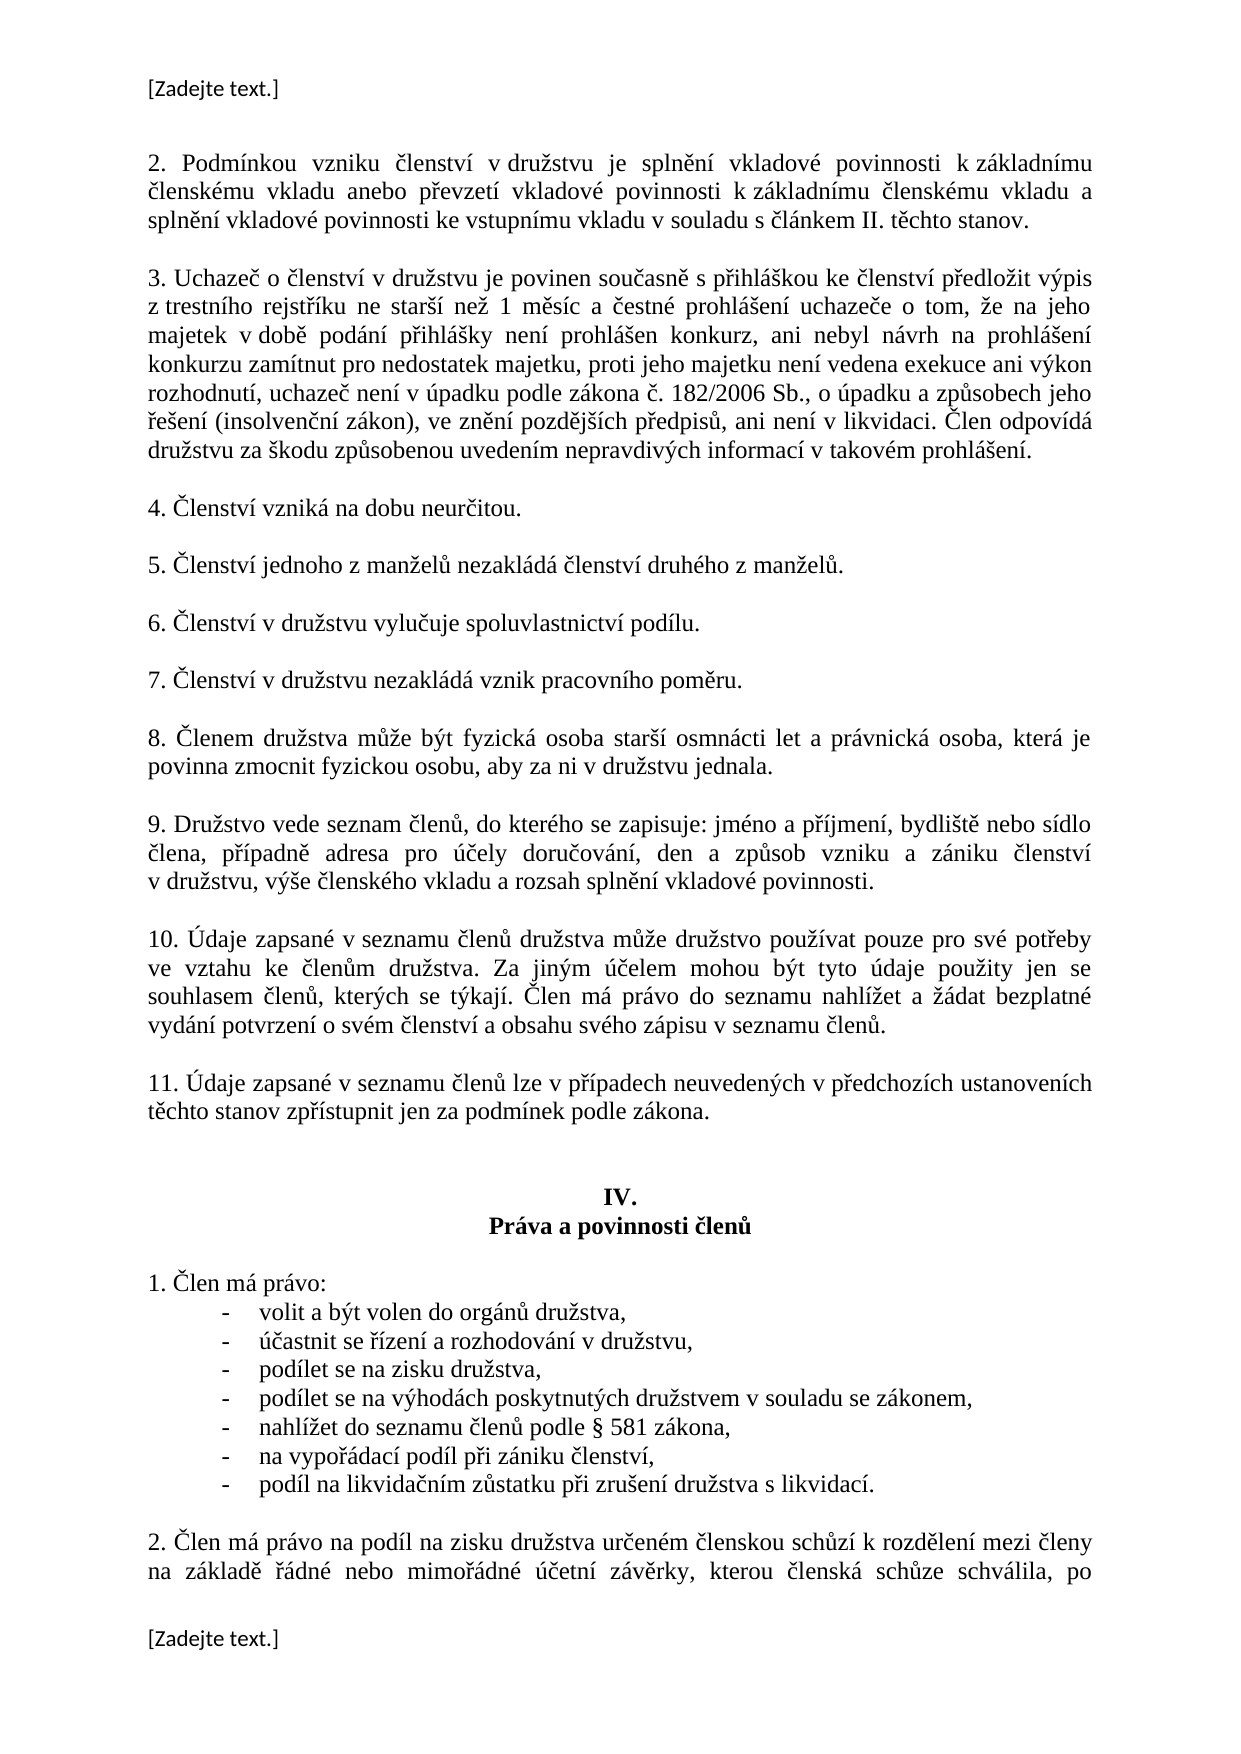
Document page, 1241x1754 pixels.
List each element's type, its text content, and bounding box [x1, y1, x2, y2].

text 3. Uchazeč o členství v družstvu je povinen současně s přihláškou ke členství předložit výpis z trestního rejstříku ne starší než 1 měsíc a čestné prohlášení uchazeče o tom, že na jeho majetek v době podání přihlášky není prohlášen konkurz, ani nebyl návrh na prohlášení konkurzu zamítnut pro nedostatek majetku, proti jeho majetku není vedena exekuce ani výkon rozhodnutí, uchazeč není v úpadku podle zákona č. 182/2006 Sb., o úpadku a způsobech jeho řešení (insolvenční zákon), ve znění pozdějších předpisů, ani není v likvidaci. Člen odpovídá družstvu za škodu způsobenou uvedením nepravdivých informací v takovém prohlášení. [148, 263, 1092, 464]
text 11. Údaje zapsané v seznamu členů lze v případech neuvedených v předchozích ustanoveních těchto stanov zpřístupnit jen za podmínek podle zákona. [148, 1068, 1092, 1125]
list podílet se na výhodách poskytnutých družstvem v souladu se zákonem, [221, 1383, 1092, 1412]
list podílet se na zisku družstva, [221, 1354, 1092, 1383]
text 2. Podmínkou vzniku členství v družstvu je splnění vkladové povinnosti k základnímu členskému vkladu anebo převzetí vkladové povinnosti k základnímu členskému vkladu a splnění vkladové povinnosti ke vstupnímu vkladu v souladu s článkem II. těchto stanov. [148, 148, 1092, 234]
list volit a být volen do orgánů družstva, [221, 1297, 1092, 1326]
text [148, 1527, 1092, 1584]
list nahlížet do seznamu členů podle § 581 zákona, [221, 1412, 1092, 1441]
text 8. Členem družstva může být fyzická osoba starší osmnácti let a právnická osoba, která je povinna zmocnit fyzickou osobu, aby za ni v družstvu jednala. [148, 723, 1092, 780]
text 1. Člen má právo: [148, 1268, 1092, 1297]
list podíl na likvidačním zůstatku při zrušení družstva s likvidací. [221, 1469, 1092, 1498]
text 7. Členství v družstvu nezakládá vznik pracovního poměru. [148, 665, 1092, 694]
text IV. [148, 1182, 1092, 1211]
text 9. Družstvo vede seznam členů, do kterého se zapisuje: jméno a příjmení, bydliště nebo sídlo člena, případně adresa pro účely doručování, den a způsob vzniku a zániku členství v družstvu, výše členského vkladu a rozsah splnění vkladové povinnosti. [148, 809, 1092, 895]
text Práva a povinnosti členů [148, 1211, 1092, 1239]
text 5. Členství jednoho z manželů nezakládá členství druhého z manželů. [148, 550, 1092, 579]
list na vypořádací podíl při zániku členství, [221, 1441, 1092, 1469]
list účastnit se řízení a rozhodování v družstvu, [221, 1326, 1092, 1354]
text 6. Členství v družstvu vylučuje spoluvlastnictví podílu. [148, 608, 1092, 636]
text 10. Údaje zapsané v seznamu členů družstva může družstvo používat pouze pro své potřeby ve vztahu ke členům družstva. Za jiným účelem mohou být tyto údaje použity jen se souhlasem členů, kterých se týkají. Člen má právo do seznamu nahlížet a žádat bezplatné vydání potvrzení o svém členství a obsahu svého zápisu v seznamu členů. [148, 924, 1092, 1039]
text 4. Členství vzniká na dobu neurčitou. [148, 493, 1092, 521]
